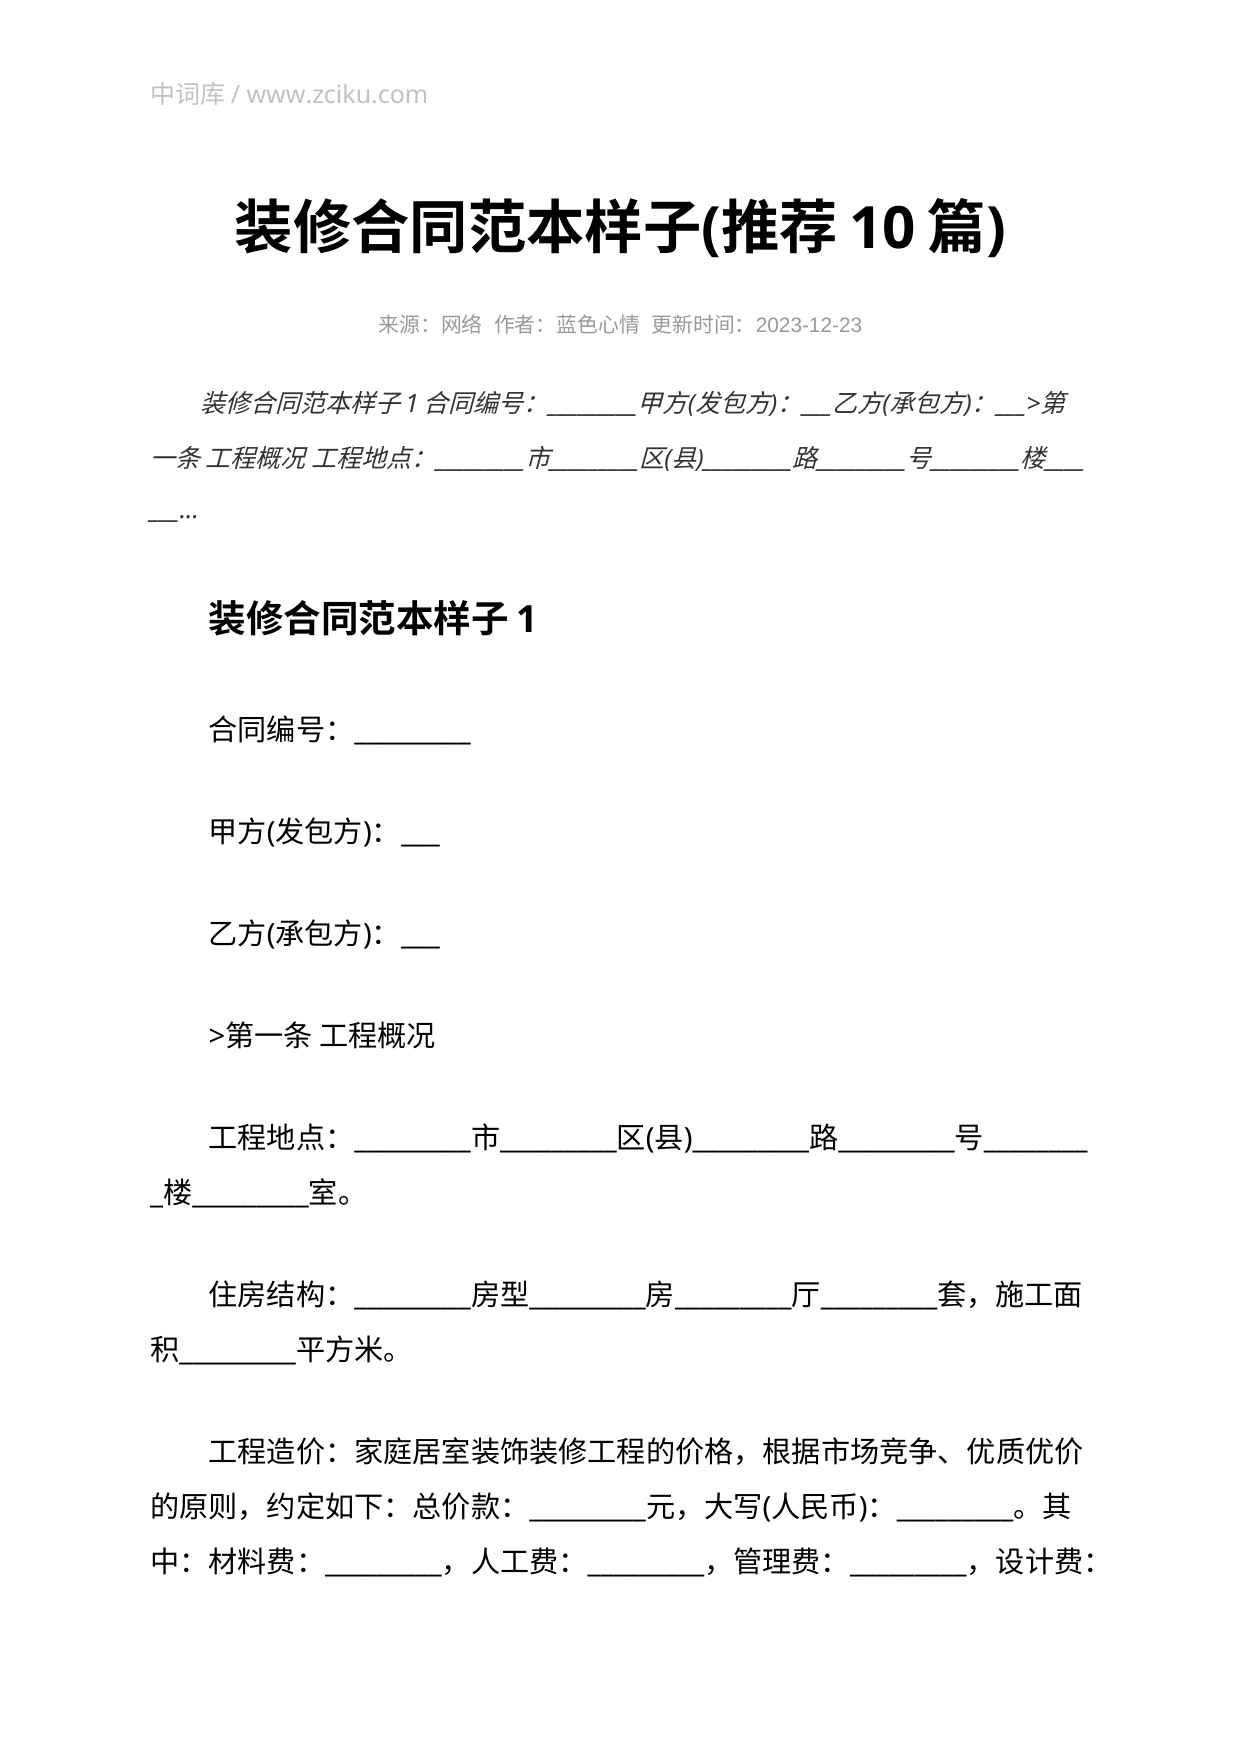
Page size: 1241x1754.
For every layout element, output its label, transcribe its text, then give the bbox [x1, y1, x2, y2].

text 来源：网络 作者：蓝色心情 更新时间：2023-12-23 [150, 313, 1090, 337]
text 装修合同范本样子1合同编号：_________甲方(发包方)：___乙方(承包方)：___>第一条 工程概况 工程地点：_________市_________区(县)_________路_________号_________楼_______... [150, 384, 1090, 525]
text 合同编号：_________ [150, 707, 1090, 749]
text 工程地点：_________市_________区(县)_________路_________号_________楼_________室。 [150, 1115, 1090, 1212]
text 住房结构：_________房型_________房_________厅_________套，施工面积_________平方米。 [150, 1272, 1090, 1369]
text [150, 1429, 1090, 1581]
subtitle 装修合同范本样子(推荐10篇) [150, 181, 1090, 266]
text 装修合同范本样子1 [150, 589, 1090, 644]
text 甲方(发包方)：___ [150, 809, 1090, 851]
text 乙方(承包方)：___ [150, 911, 1090, 953]
text >第一条 工程概况 [150, 1013, 1090, 1055]
